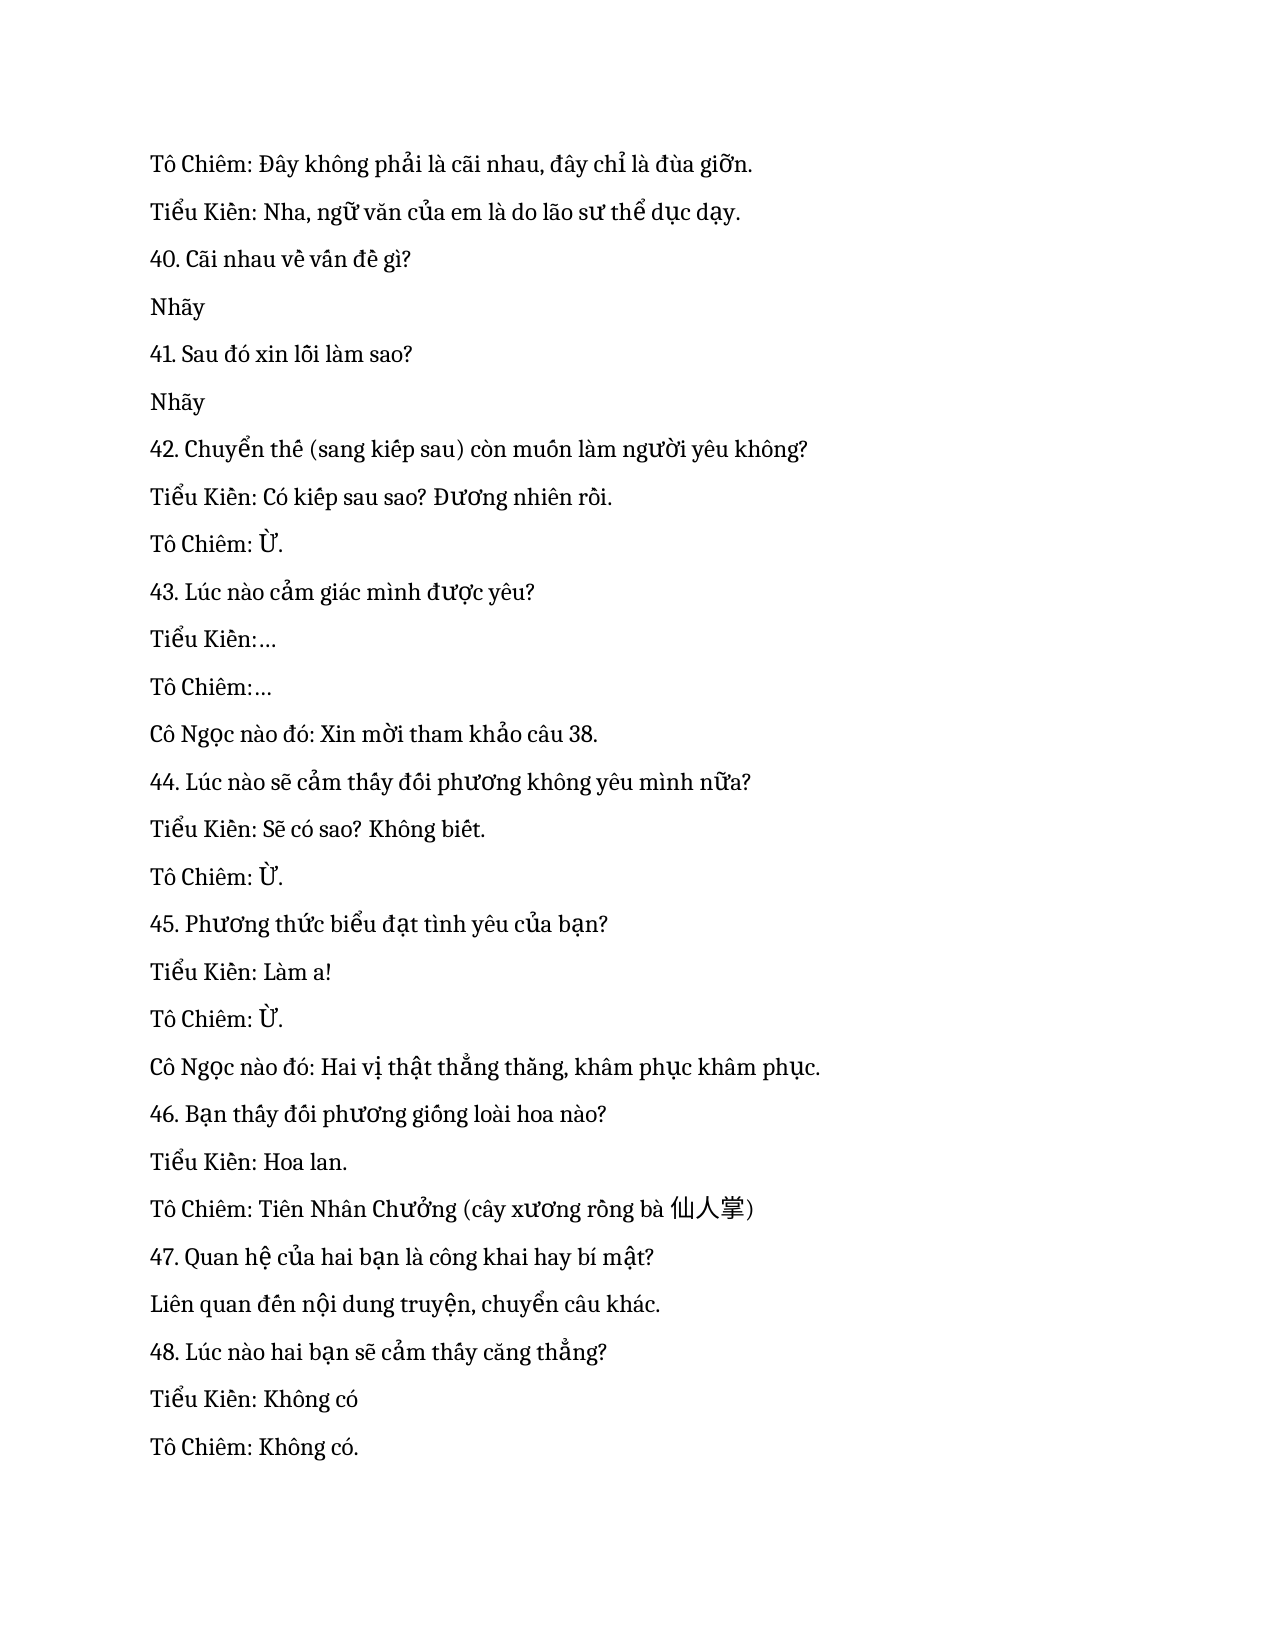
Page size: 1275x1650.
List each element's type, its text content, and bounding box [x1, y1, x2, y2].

text Liên quan đến nội dung truyện, chuyển câu khác. [150, 1290, 1125, 1319]
text Tô Chiêm: Ừ. [150, 862, 1125, 891]
text Tô Chiêm: Tiên Nhân Chưởng (cây xương rồng bà 仙人掌) [150, 1195, 1125, 1224]
text Tô Chiêm: Ừ. [150, 1005, 1125, 1034]
text 43. Lúc nào cảm giác mình được yêu? [150, 577, 1125, 606]
text 42. Chuyển thế (sang kiếp sau) còn muốn làm người yêu không? [150, 435, 1125, 464]
text 44. Lúc nào sẽ cảm thấy đối phương không yêu mình nữa? [150, 767, 1125, 796]
text 48. Lúc nào hai bạn sẽ cảm thấy căng thẳng? [150, 1337, 1125, 1366]
text Nhãy [150, 292, 1125, 321]
text Tiểu Kiền: Hoa lan. [150, 1147, 1125, 1176]
text Tiểu Kiền: Sẽ có sao? Không biết. [150, 815, 1125, 844]
text 45. Phương thức biểu đạt tình yêu của bạn? [150, 910, 1125, 939]
text Cô Ngọc nào đó: Hai vị thật thẳng thằng, khâm phục khâm phục. [150, 1052, 1125, 1081]
text Tiểu Kiền: Làm a! [150, 957, 1125, 986]
text 40. Cãi nhau về vấn đề gì? [150, 245, 1125, 274]
text 47. Quan hệ của hai bạn là công khai hay bí mật? [150, 1242, 1125, 1271]
text Tiểu Kiền: Có kiếp sau sao? Đương nhiên rồi. [150, 482, 1125, 511]
text Tô Chiêm: Đây không phải là cãi nhau, đây chỉ là đùa giỡn. [150, 150, 1125, 179]
text Tiểu Kiền: Nha, ngữ văn của em là do lão sư thể dục dạy. [150, 197, 1125, 226]
text Nhãy [150, 387, 1125, 416]
text Tô Chiêm:… [150, 672, 1125, 701]
text Cô Ngọc nào đó: Xin mời tham khảo câu 38. [150, 720, 1125, 749]
text Tô Chiêm: Không có. [150, 1432, 1125, 1461]
text 41. Sau đó xin lỗi làm sao? [150, 340, 1125, 369]
text Tiểu Kiền: Không có [150, 1385, 1125, 1414]
text 46. Bạn thấy đối phương giống loài hoa nào? [150, 1100, 1125, 1129]
text Tô Chiêm: Ừ. [150, 530, 1125, 559]
text Tiểu Kiền:… [150, 625, 1125, 654]
